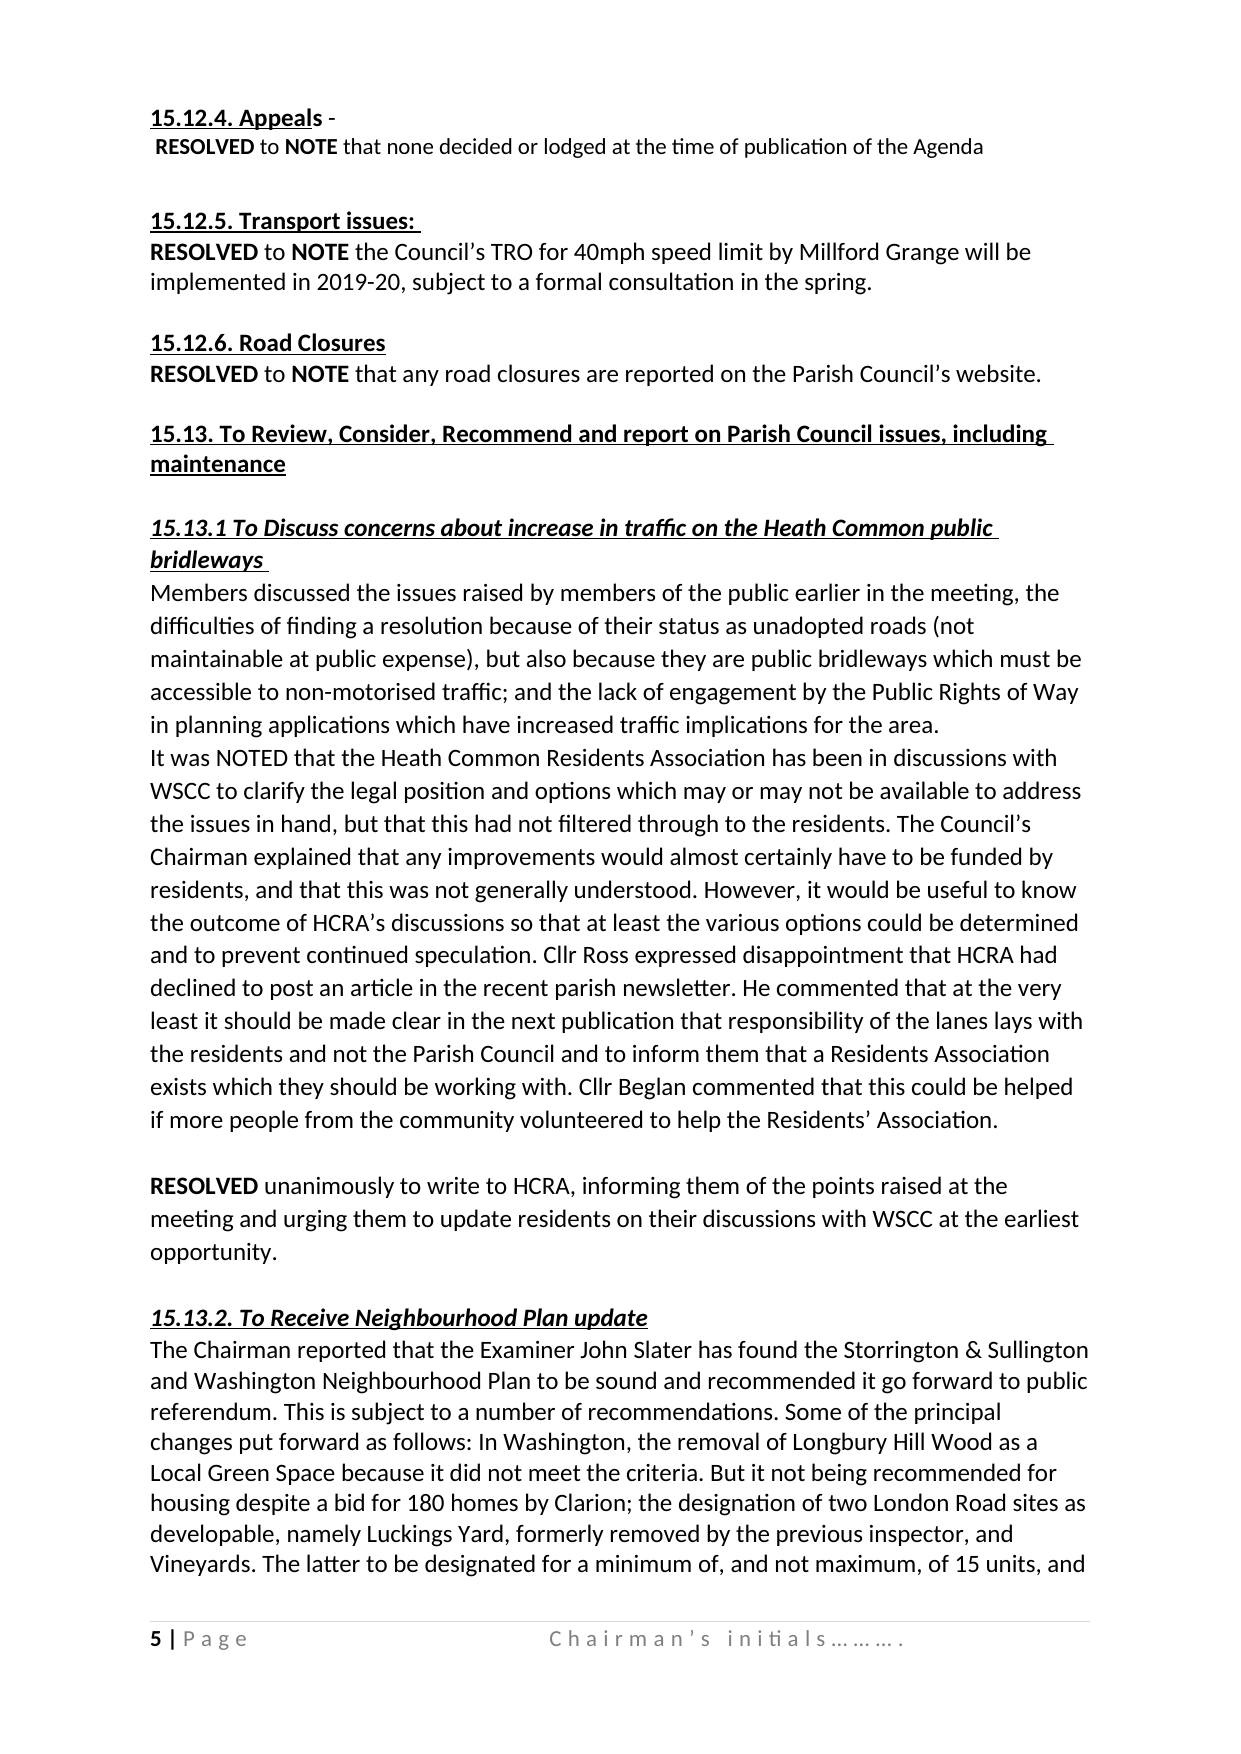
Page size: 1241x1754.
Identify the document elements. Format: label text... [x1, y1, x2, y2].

text 15.12.4. Appeals - [150, 102, 1090, 132]
text RESOLVED to NOTE the Council’s TRO for 40mph speed limit by Millford Grange will be implemented in 2019-20, subject to a formal consultation in the spring. [150, 236, 1090, 297]
text 15.13. To Review, Consider, Recommend and report on Parish Council issues, including maintenance [150, 418, 1090, 479]
text 15.13.1 To Discuss concerns about increase in traffic on the Heath Common public bridleways [150, 512, 1090, 575]
text 15.12.6. Road Closures [150, 327, 1090, 358]
text 15.13.2. To Receive Neighbourhood Plan update [150, 1302, 1090, 1332]
text Members discussed the issues raised by members of the public earlier in the meeting, the difficulties of finding a resolution because of their status as unadopted roads (not maintainable at public expense), but also because they are public bridleways which must be accessible to non-motorised traffic; and the lack of engagement by the Public Rights of Way in planning applications which have increased traffic implications for the area. [150, 577, 1090, 740]
text RESOLVED to NOTE that any road closures are reported on the Parish Council’s website. [150, 358, 1090, 388]
text 15.12.5. Transport issues: [150, 205, 1090, 236]
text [150, 1334, 1090, 1579]
text RESOLVED to NOTE that none decided or lodged at the time of publication of the Agenda [150, 132, 1090, 160]
text It was NOTED that the Heath Common Residents Association has been in discussions with WSCC to clarify the legal position and options which may or may not be available to address the issues in hand, but that this had not filtered through to the residents. The Council’s Chairman explained that any improvements would almost certainly have to be funded by residents, and that this was not generally understood. However, it would be useful to know the outcome of HCRA’s discussions so that at least the various options could be determined and to prevent continued speculation. Cllr Ross expressed disappointment that HCRA had declined to post an article in the recent parish newsletter. He commented that at the very least it should be made clear in the next publication that responsibility of the lanes lays with the residents and not the Parish Council and to inform them that a Residents Association exists which they should be working with. Cllr Beglan commented that this could be helped if more people from the community volunteered to help the Residents’ Association. [150, 742, 1090, 1135]
text RESOLVED unanimously to write to HCRA, informing them of the points raised at the meeting and urging them to update residents on their discussions with WSCC at the earliest opportunity. [150, 1170, 1090, 1266]
